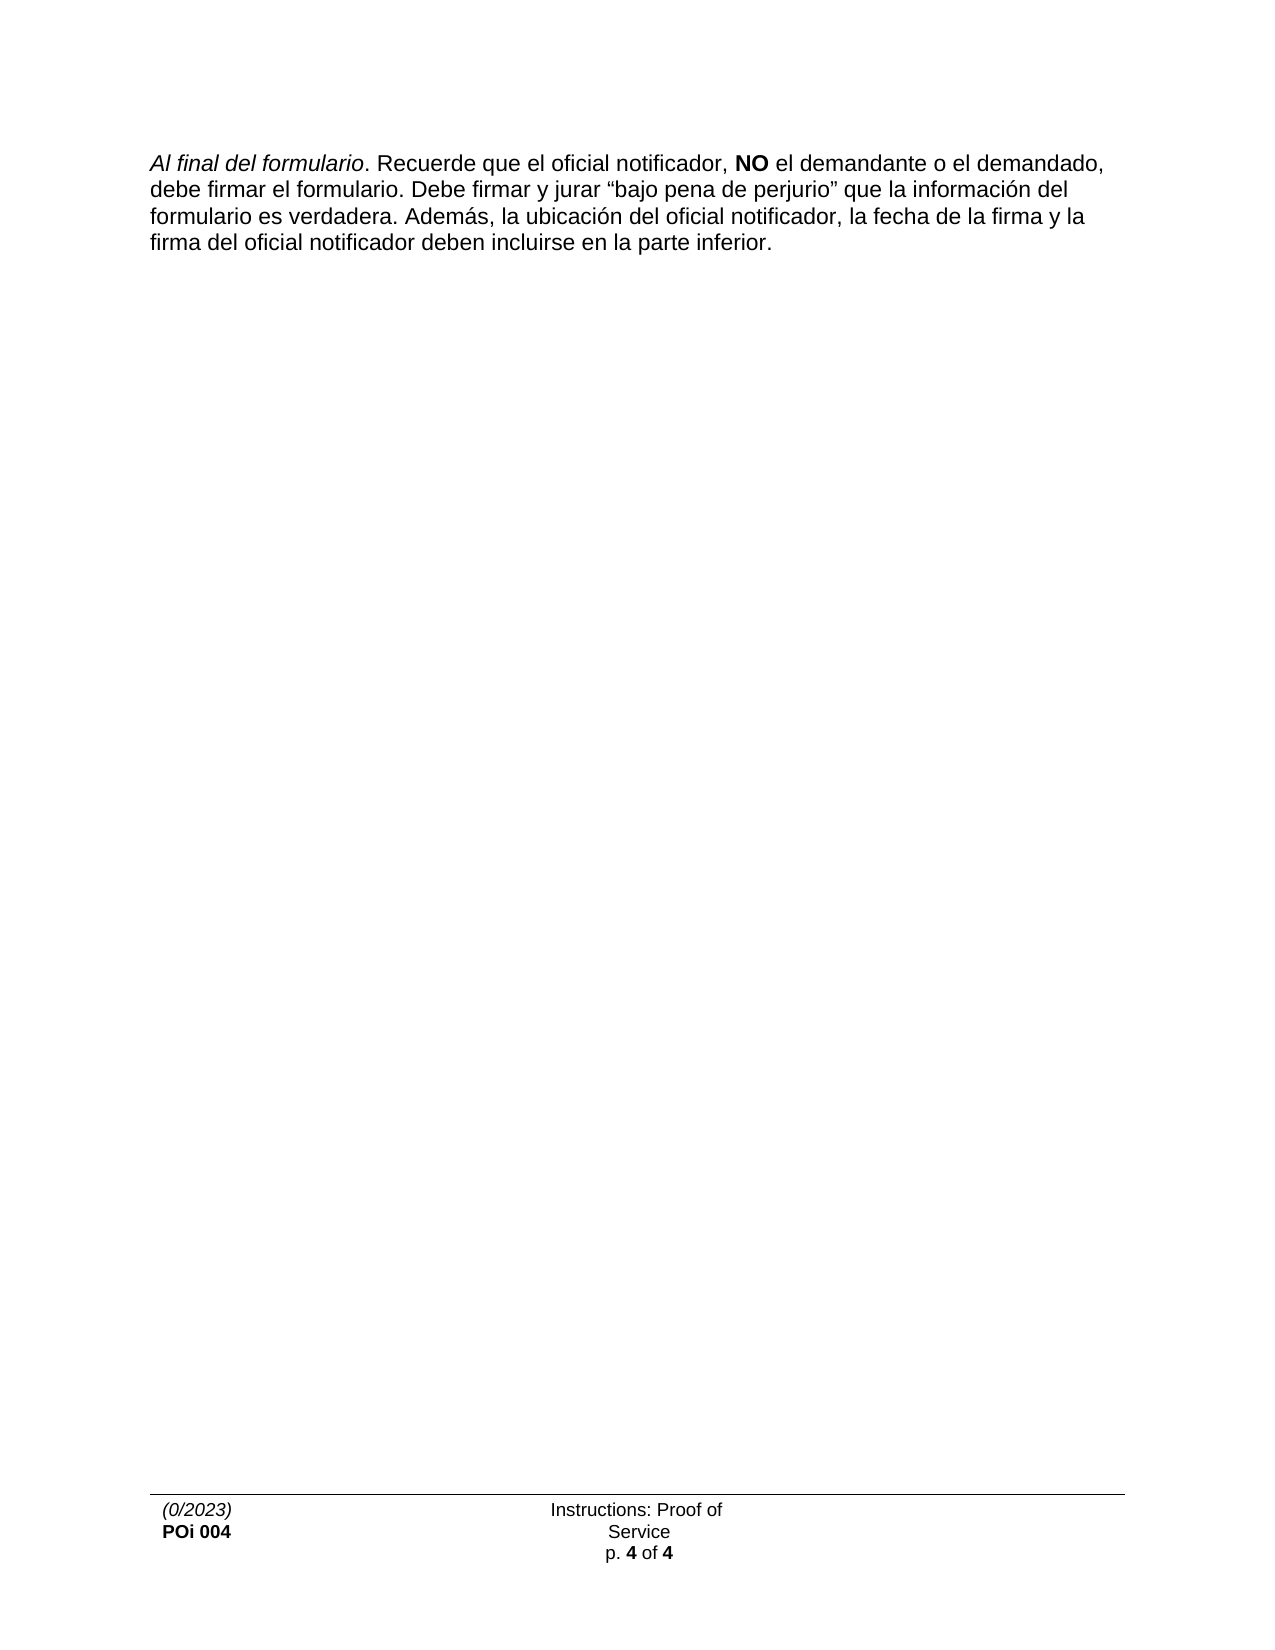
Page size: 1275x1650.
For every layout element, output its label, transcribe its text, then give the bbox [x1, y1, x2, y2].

text Al final del formulario. Recuerde que el oficial notificador, NO el demandante o el demandado, debe firmar el formulario. Debe firmar y jurar “bajo pena de perjurio” que la información del formulario es verdadera. Además, la ubicación del oficial notificador, la fecha de la firma y la firma del oficial notificador deben incluirse en la parte inferior. [150, 150, 1125, 255]
